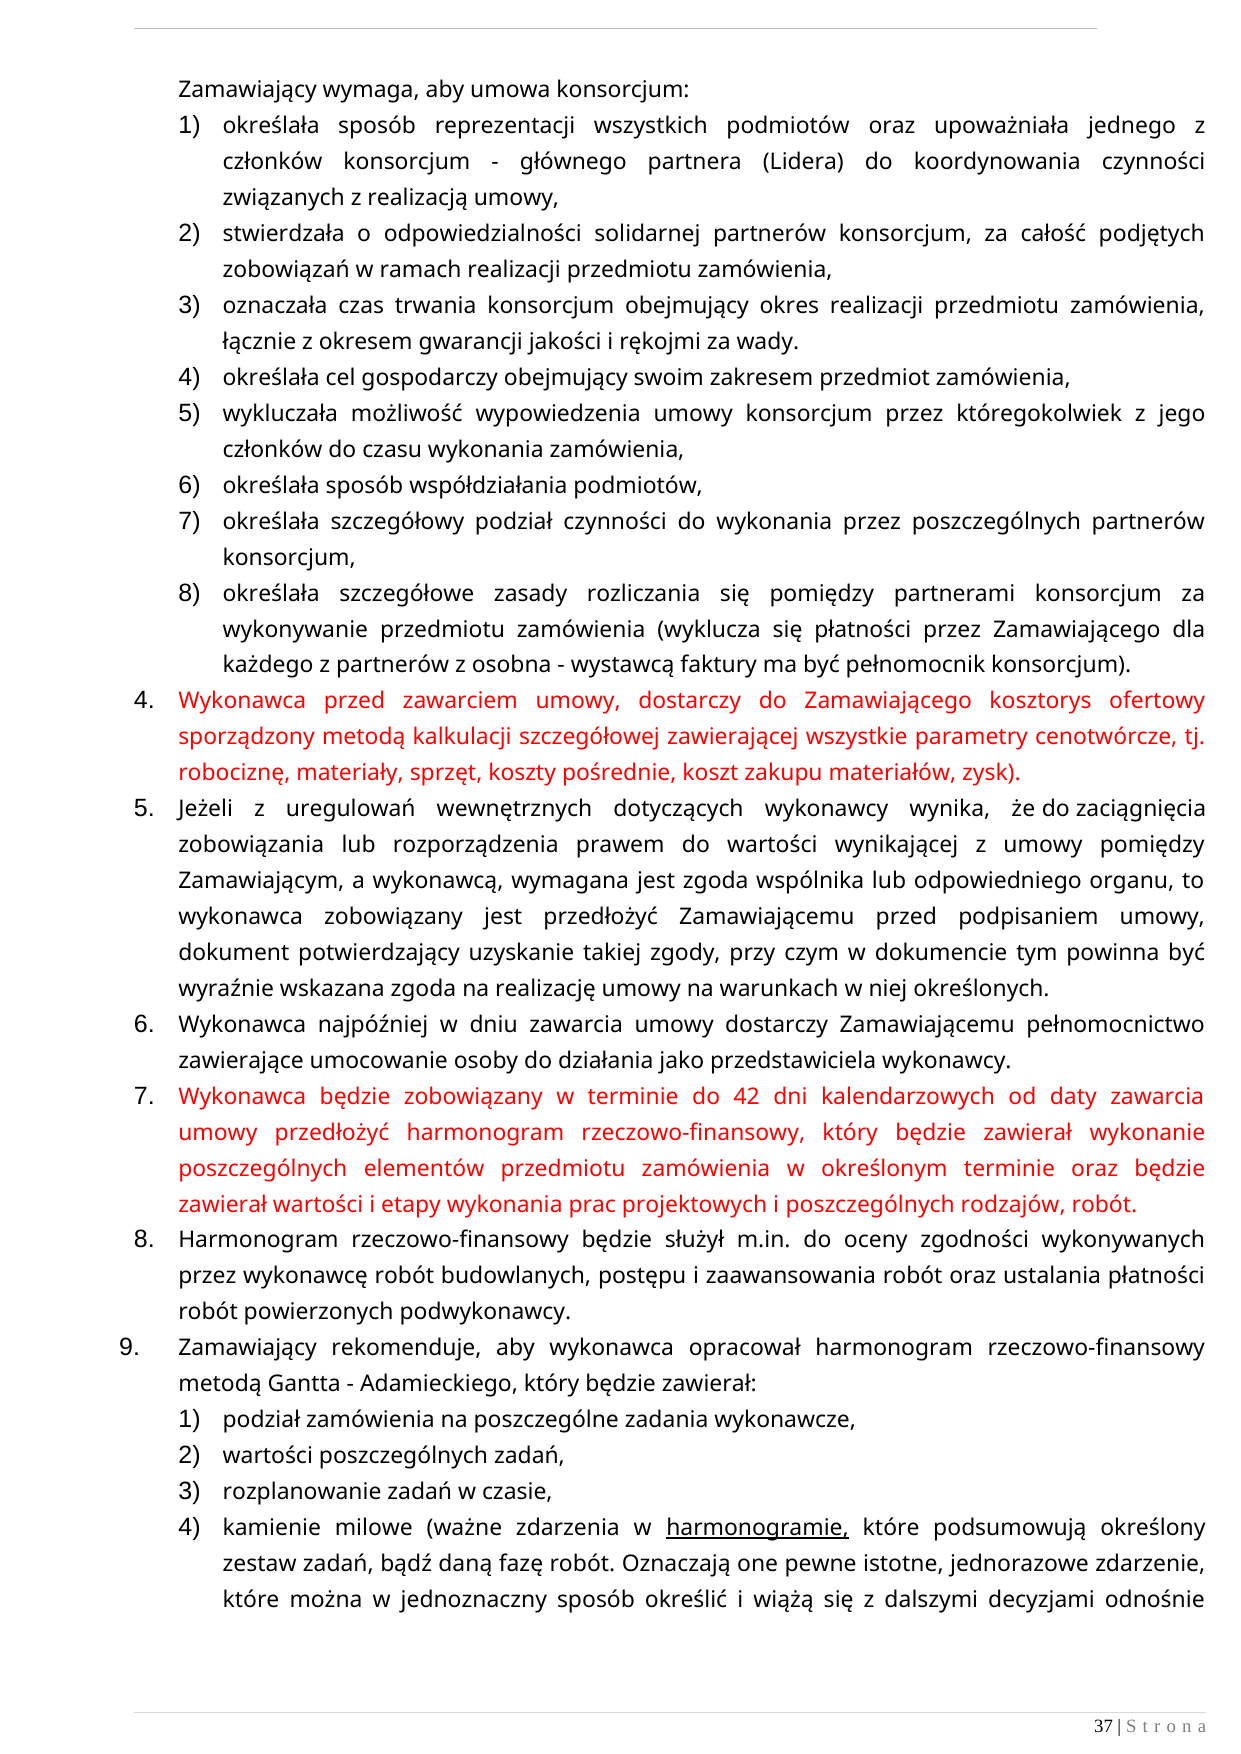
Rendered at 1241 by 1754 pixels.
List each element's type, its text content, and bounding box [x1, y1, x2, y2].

list wartości poszczególnych zadań, [178, 1439, 1206, 1470]
list Wykonawca przed zawarciem umowy, dostarczy do Zamawiającego kosztorys ofertowy sporządzony metodą kalkulacji szczegółowej zawierającej wszystkie parametry cenotwórcze, tj. robociznę, materiały, sprzęt, koszty pośrednie, koszt zakupu materiałów, zysk). [134, 684, 1206, 787]
list określała cel gospodarczy obejmujący swoim zakresem przedmiot zamówienia, [178, 361, 1206, 392]
list Jeżeli z uregulowań wewnętrznych dotyczących wykonawcy wynika, że do zaciągnięcia zobowiązania lub rozporządzenia prawem do wartości wynikającej z umowy pomiędzy Zamawiającym, a wykonawcą, wymagana jest zgoda wspólnika lub odpowiedniego organu, to wykonawca zobowiązany jest przedłożyć Zamawiającemu przed podpisaniem umowy, dokument potwierdzający uzyskanie takiej zgody, przy czym w dokumencie tym powinna być wyraźnie wskazana zgoda na realizację umowy na warunkach w niej określonych. [134, 792, 1206, 1003]
list określała szczegółowy podział czynności do wykonania przez poszczególnych partnerów konsorcjum, [178, 505, 1206, 572]
list podział zamówienia na poszczególne zadania wykonawcze, [178, 1403, 1206, 1434]
list Wykonawca najpóźniej w dniu zawarcia umowy dostarczy Zamawiającemu pełnomocnictwo zawierające umocowanie osoby do działania jako przedstawiciela wykonawcy. [134, 1008, 1206, 1075]
list rozplanowanie zadań w czasie, [178, 1475, 1206, 1506]
list określała szczegółowe zasady rozliczania się pomiędzy partnerami konsorcjum za wykonywanie przedmiotu zamówienia (wyklucza się płatności przez Zamawiającego dla każdego z partnerów z osobna - wystawcą faktury ma być pełnomocnik konsorcjum). [178, 577, 1206, 680]
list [178, 1511, 1206, 1614]
list Wykonawca będzie zobowiązany w terminie do 42 dni kalendarzowych od daty zawarcia umowy przedłożyć harmonogram rzeczowo-finansowy, który będzie zawierał wykonanie poszczególnych elementów przedmiotu zamówienia w określonym terminie oraz będzie zawierał wartości i etapy wykonania prac projektowych i poszczególnych rodzajów, robót. [134, 1080, 1206, 1219]
list Zamawiający rekomenduje, aby wykonawca opracował harmonogram rzeczowo-finansowy metodą Gantta - Adamieckiego, który będzie zawierał: [119, 1331, 1206, 1398]
list stwierdzała o odpowiedzialności solidarnej partnerów konsorcjum, za całość podjętych zobowiązań w ramach realizacji przedmiotu zamówienia, [178, 217, 1206, 284]
text Zamawiający wymaga, aby umowa konsorcjum: [178, 73, 1206, 105]
list określała sposób reprezentacji wszystkich podmiotów oraz upoważniała jednego z członków konsorcjum - głównego partnera (Lidera) do koordynowania czynności związanych z realizacją umowy, [178, 109, 1206, 212]
list Harmonogram rzeczowo-finansowy będzie służył m.in. do oceny zgodności wykonywanych przez wykonawcę robót budowlanych, postępu i zaawansowania robót oraz ustalania płatności robót powierzonych podwykonawcy. [134, 1223, 1206, 1327]
list wykluczała możliwość wypowiedzenia umowy konsorcjum przez któregokolwiek z jego członków do czasu wykonania zamówienia, [178, 397, 1206, 464]
list oznaczała czas trwania konsorcjum obejmujący okres realizacji przedmiotu zamówienia, łącznie z okresem gwarancji jakości i rękojmi za wady. [178, 289, 1206, 356]
list określała sposób współdziałania podmiotów, [178, 469, 1206, 500]
